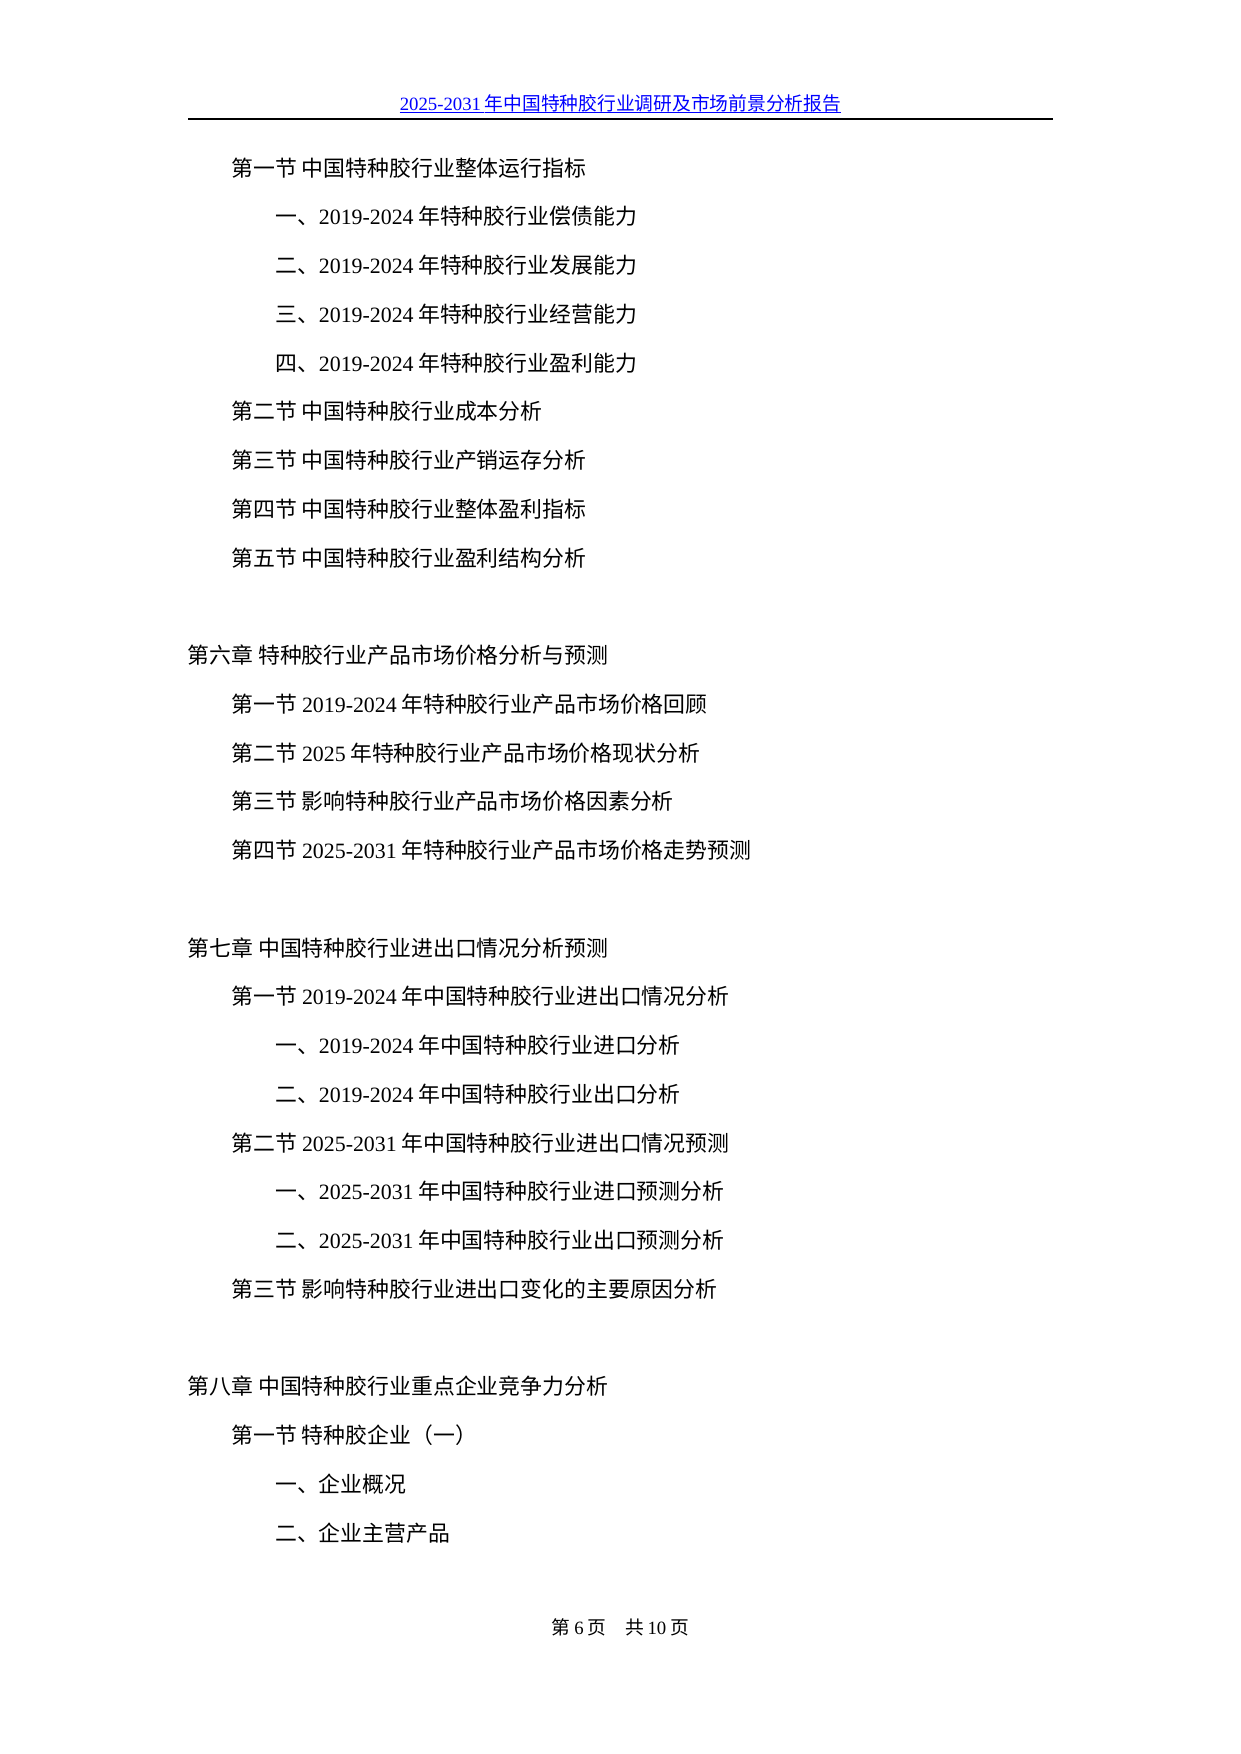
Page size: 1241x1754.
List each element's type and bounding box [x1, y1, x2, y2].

text [187, 150, 1053, 1548]
